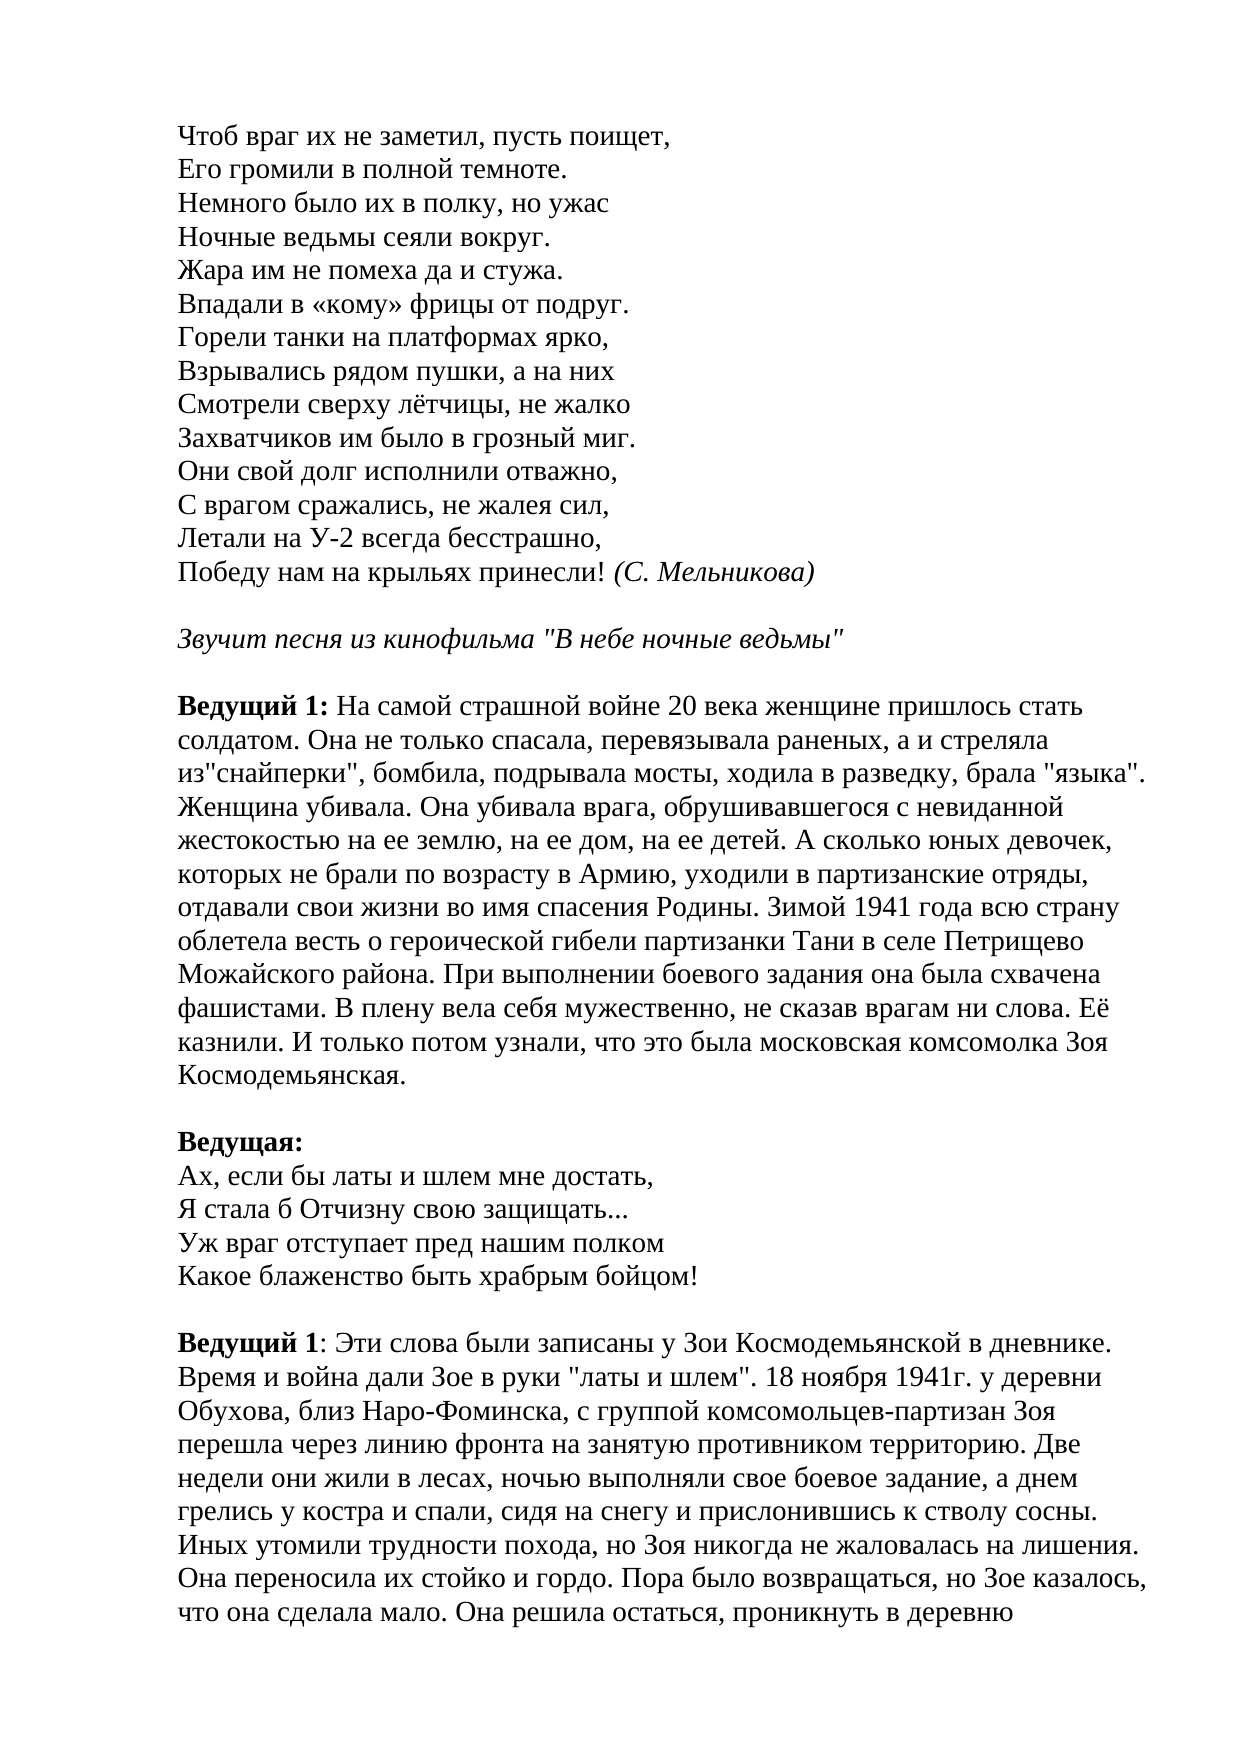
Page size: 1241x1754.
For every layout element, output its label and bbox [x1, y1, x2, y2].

text [177, 118, 1152, 1627]
